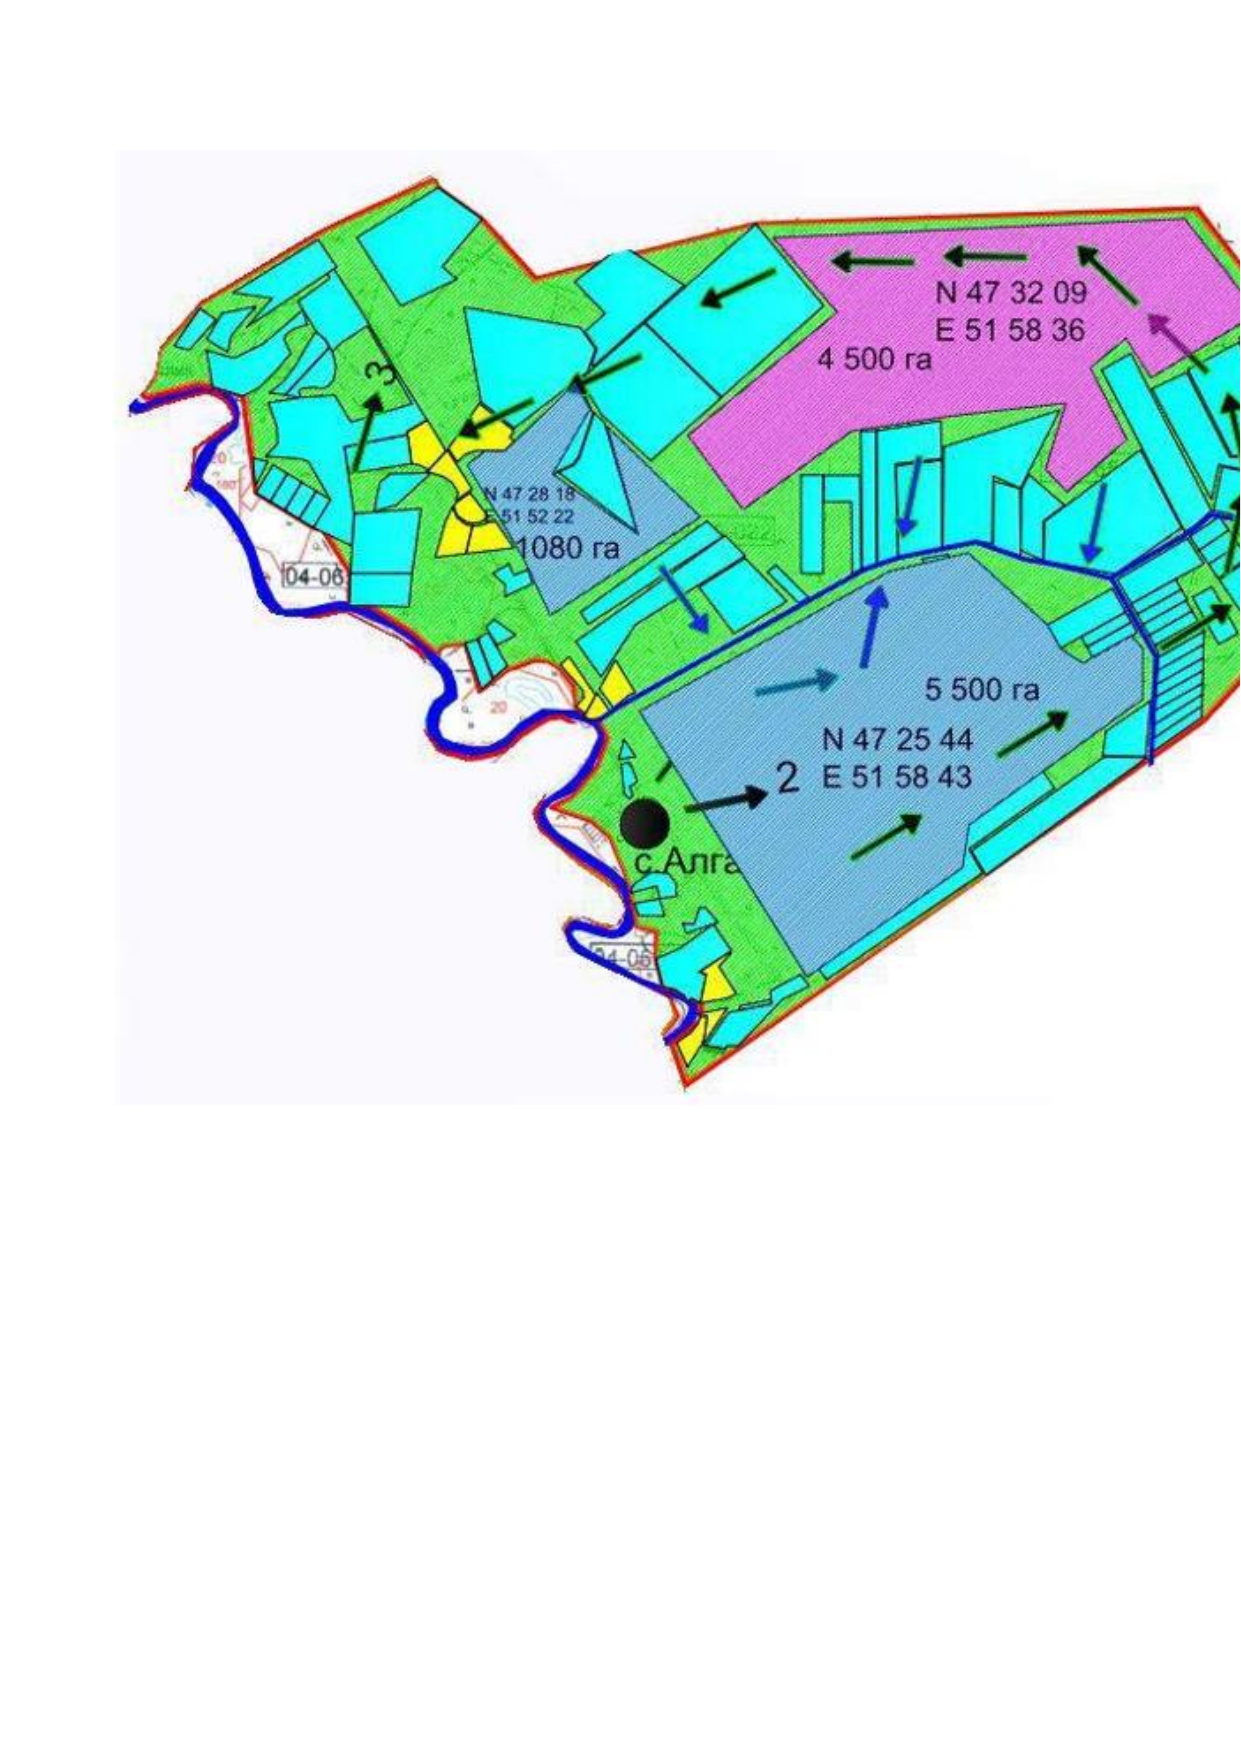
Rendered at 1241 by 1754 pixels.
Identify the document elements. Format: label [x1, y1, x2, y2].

picture [112, 150, 1241, 1105]
